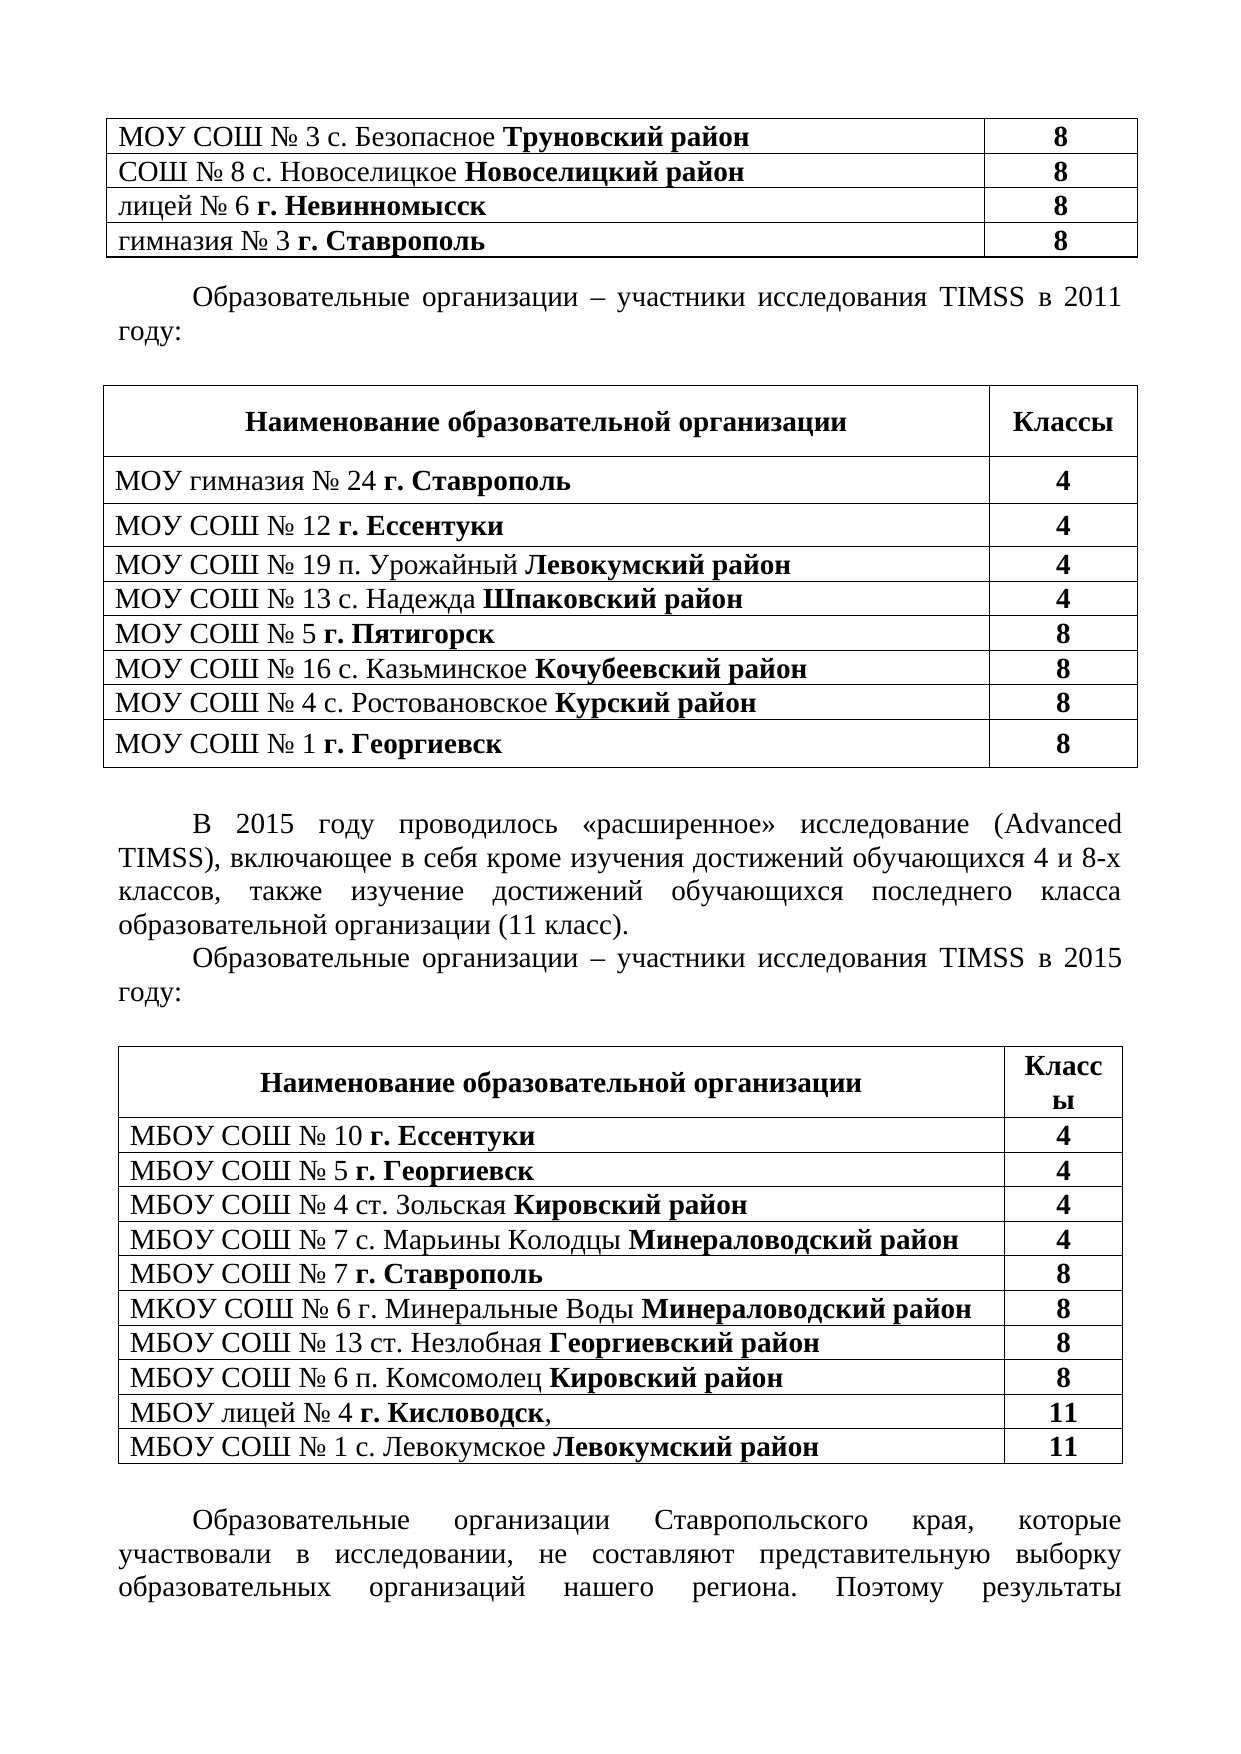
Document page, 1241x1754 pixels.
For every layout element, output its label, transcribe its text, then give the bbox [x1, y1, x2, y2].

table_header Наименование образовательной организации [104, 386, 989, 456]
table_cell МБОУ СОШ № 7 г. Ставрополь [119, 1256, 1004, 1290]
table_cell 4 [990, 582, 1137, 615]
table_cell 8 [990, 685, 1137, 719]
table_cell МОУ СОШ № 12 г. Ессентуки [104, 504, 989, 546]
table_cell МБОУ СОШ № 1 с. Левокумское Левокумский район [119, 1429, 1004, 1463]
table_cell 4 [1005, 1118, 1122, 1152]
table_cell 4 [990, 504, 1137, 546]
table_cell МКОУ СОШ № 6 г. Минеральные Воды Минераловодский район [119, 1291, 1004, 1324]
table_cell 8 [1005, 1360, 1122, 1394]
table_cell 8 [1005, 1256, 1122, 1290]
table_header Классы [990, 386, 1137, 456]
table_cell 8 [990, 616, 1137, 650]
table_cell МОУ СОШ № 13 с. Надежда Шпаковский район [104, 582, 989, 615]
table_cell МБОУ СОШ № 4 ст. Зольская Кировский район [119, 1187, 1004, 1221]
table_cell МОУ СОШ № 1 г. Георгиевск [104, 720, 989, 767]
table_header Классы [1005, 1047, 1122, 1117]
table_cell МОУ СОШ № 19 п. Урожайный Левокумский район [104, 547, 989, 581]
table_cell МБОУ лицей № 4 г. Кисловодск, [119, 1395, 1004, 1428]
table_cell гимназия № 3 г. Ставрополь [107, 223, 984, 256]
table_cell МОУ гимназия № 24 г. Ставрополь [104, 457, 989, 503]
text В 2015 году проводилось «расширенное» исследование (Advanced TIMSS), включающее в себя кроме изучения достижений обучающихся 4 и 8-х классов, также изучение достижений обучающихся последнего класса образовательной организации (11 класс). [118, 806, 1122, 940]
table_cell 8 [990, 720, 1137, 767]
text Образовательные организации – участники исследования TIMSS в 2015 году: [118, 940, 1122, 1007]
table_cell 8 [985, 188, 1137, 222]
table_cell 4 [1005, 1153, 1122, 1186]
table_cell МБОУ СОШ № 7 с. Марьины Колодцы Минераловодский район [119, 1222, 1004, 1255]
table_cell МБОУ СОШ № 5 г. Георгиевск [119, 1153, 1004, 1186]
table_cell 8 [985, 119, 1137, 153]
table_cell МОУ СОШ № 16 с. Казьминское Кочубеевский район [104, 651, 989, 684]
table_cell СОШ № 8 с. Новоселицкое Новоселицкий район [107, 154, 984, 187]
table_cell 8 [990, 651, 1137, 684]
table_cell лицей № 6 г. Невинномысск [107, 188, 984, 222]
table_cell 4 [990, 547, 1137, 581]
table_cell 8 [985, 223, 1137, 256]
table_cell 11 [1005, 1429, 1122, 1463]
table_cell 4 [1005, 1222, 1122, 1255]
table_header Наименование образовательной организации [119, 1047, 1004, 1117]
table_cell МБОУ СОШ № 10 г. Ессентуки [119, 1118, 1004, 1152]
table_cell 8 [1005, 1291, 1122, 1324]
table_cell МОУ СОШ № 5 г. Пятигорск [104, 616, 989, 650]
table_cell 4 [1005, 1187, 1122, 1221]
table_cell 8 [1005, 1326, 1122, 1359]
text Образовательные организации – участники исследования TIMSS в 2011 году: [118, 279, 1122, 347]
table_cell 8 [985, 154, 1137, 187]
table_cell МОУ СОШ № 4 с. Ростовановское Курский район [104, 685, 989, 719]
table_cell МБОУ СОШ № 6 п. Комсомолец Кировский район [119, 1360, 1004, 1394]
table_cell МБОУ СОШ № 13 ст. Незлобная Георгиевский район [119, 1326, 1004, 1359]
table_cell 4 [990, 457, 1137, 503]
table_cell 11 [1005, 1395, 1122, 1428]
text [118, 1502, 1122, 1603]
table_cell МОУ СОШ № 3 с. Безопасное Труновский район [107, 119, 984, 153]
